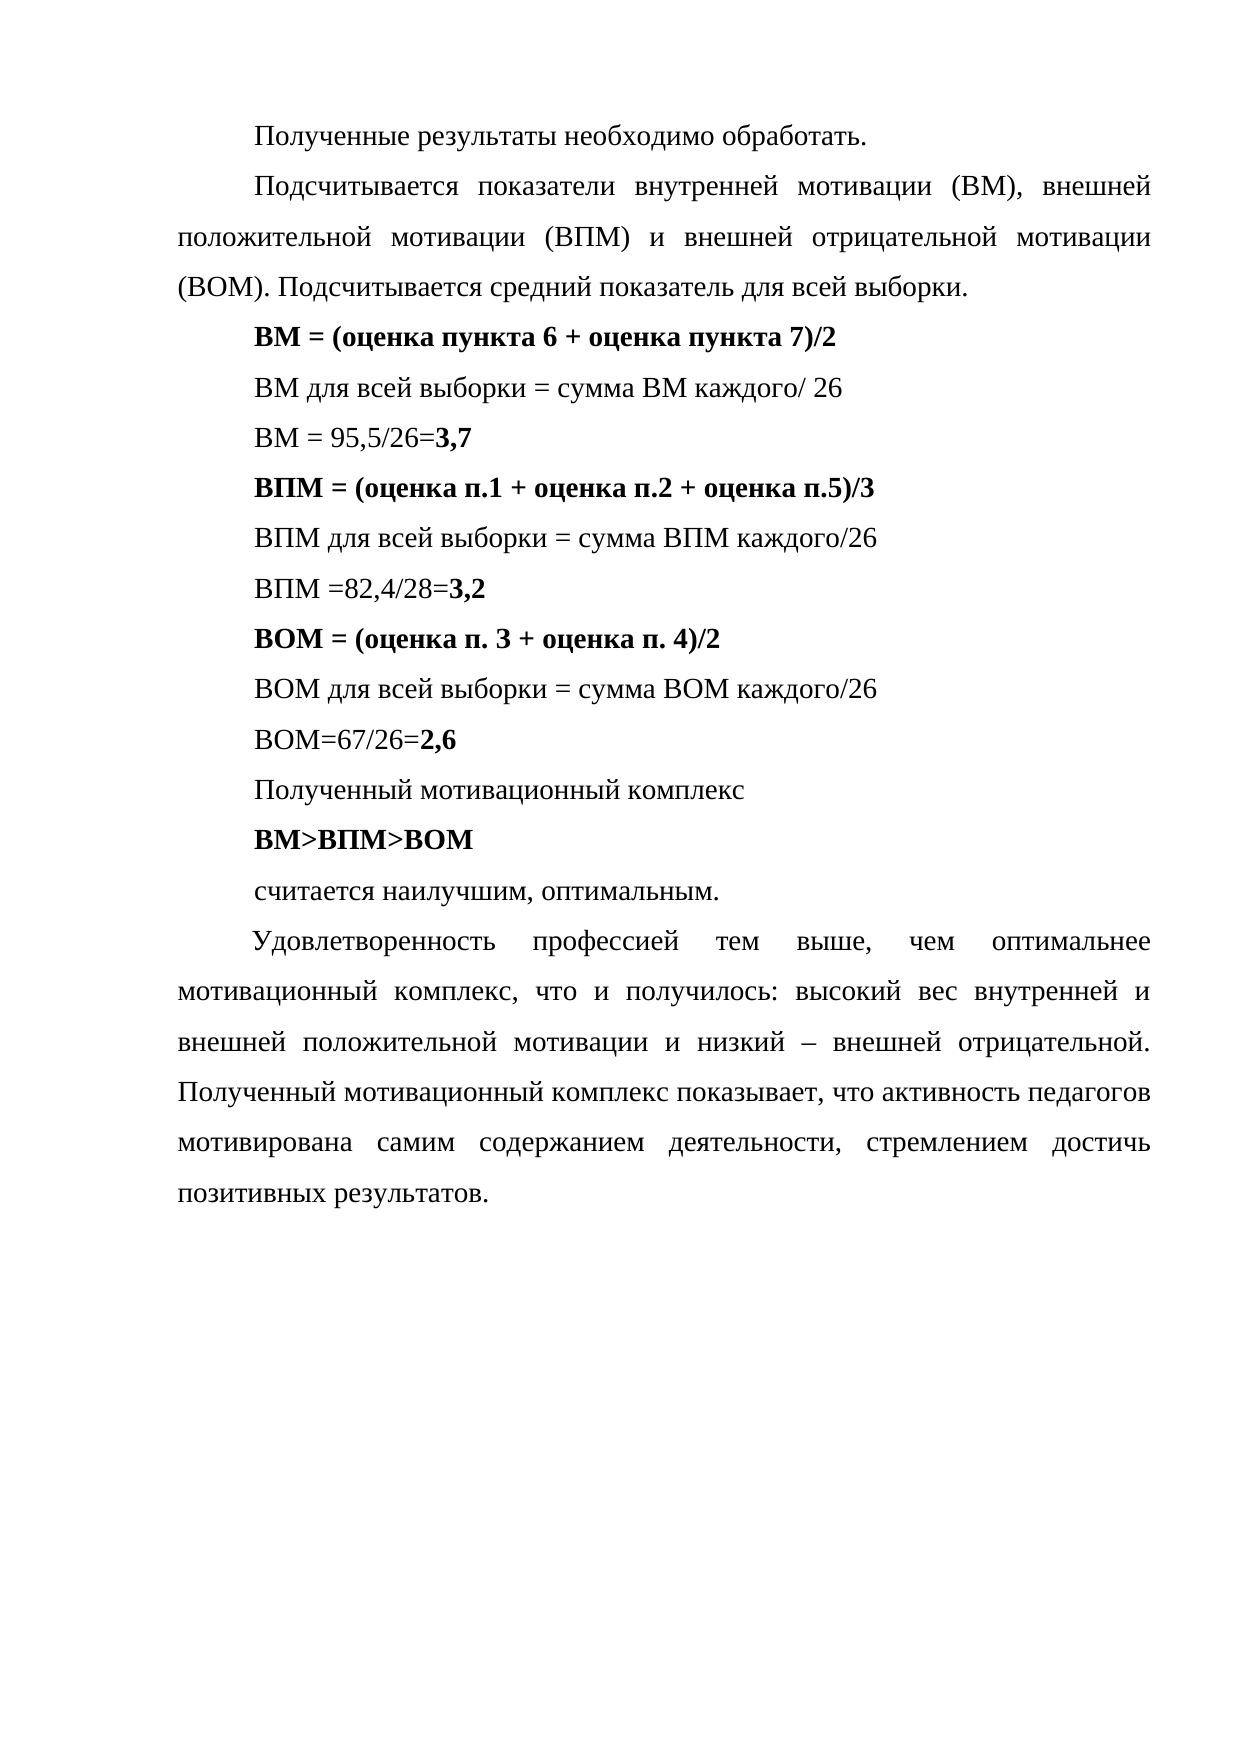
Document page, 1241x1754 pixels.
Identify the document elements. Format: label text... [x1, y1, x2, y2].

text считается наилучшим, оптимальным. [177, 873, 1152, 906]
text Подсчитывается показатели внутренней мотивации (ВМ), внешней положительной мотивации (ВПМ) и внешней отрицательной мотивации (ВОМ). Подсчитывается средний показатель для всей выборки. [177, 168, 1152, 303]
text ВМ = (оценка пункта 6 + оценка пункта 7)/2 [177, 319, 1152, 353]
text Удовлетворенность профессией тем выше, чем оптимальнее мотивационный комплекс, что и получилось: высокий вес внутренней и внешней положительной мотивации и низкий – внешней отрицательной. Полученный мотивационный комплекс показывает, что активность педагогов мотивирована самим содержанием деятельности, стремлением достичь позитивных результатов. [177, 923, 1152, 1208]
text ВМ для всей выборки = сумма ВМ каждого/ 26 [177, 370, 1152, 403]
text ВПМ для всей выборки = сумма ВПМ каждого/26 [177, 521, 1152, 554]
text ВПМ = (оценка п.1 + оценка п.2 + оценка п.5)/3 [177, 470, 1152, 504]
text ВМ = 95,5/26=3,7 [177, 420, 1152, 453]
text ВПМ =82,4/28=3,2 [177, 571, 1152, 604]
text ВОМ для всей выборки = сумма ВОМ каждого/26 [177, 672, 1152, 705]
text ВМ>ВПМ>ВОМ [177, 822, 1152, 856]
text ВОМ=67/26=2,6 [177, 722, 1152, 755]
text Полученные результаты необходимо обработать. [177, 118, 1152, 152]
text ВОМ = (оценка п. З + оценка п. 4)/2 [177, 621, 1152, 655]
text Полученный мотивационный комплекс [177, 772, 1152, 806]
